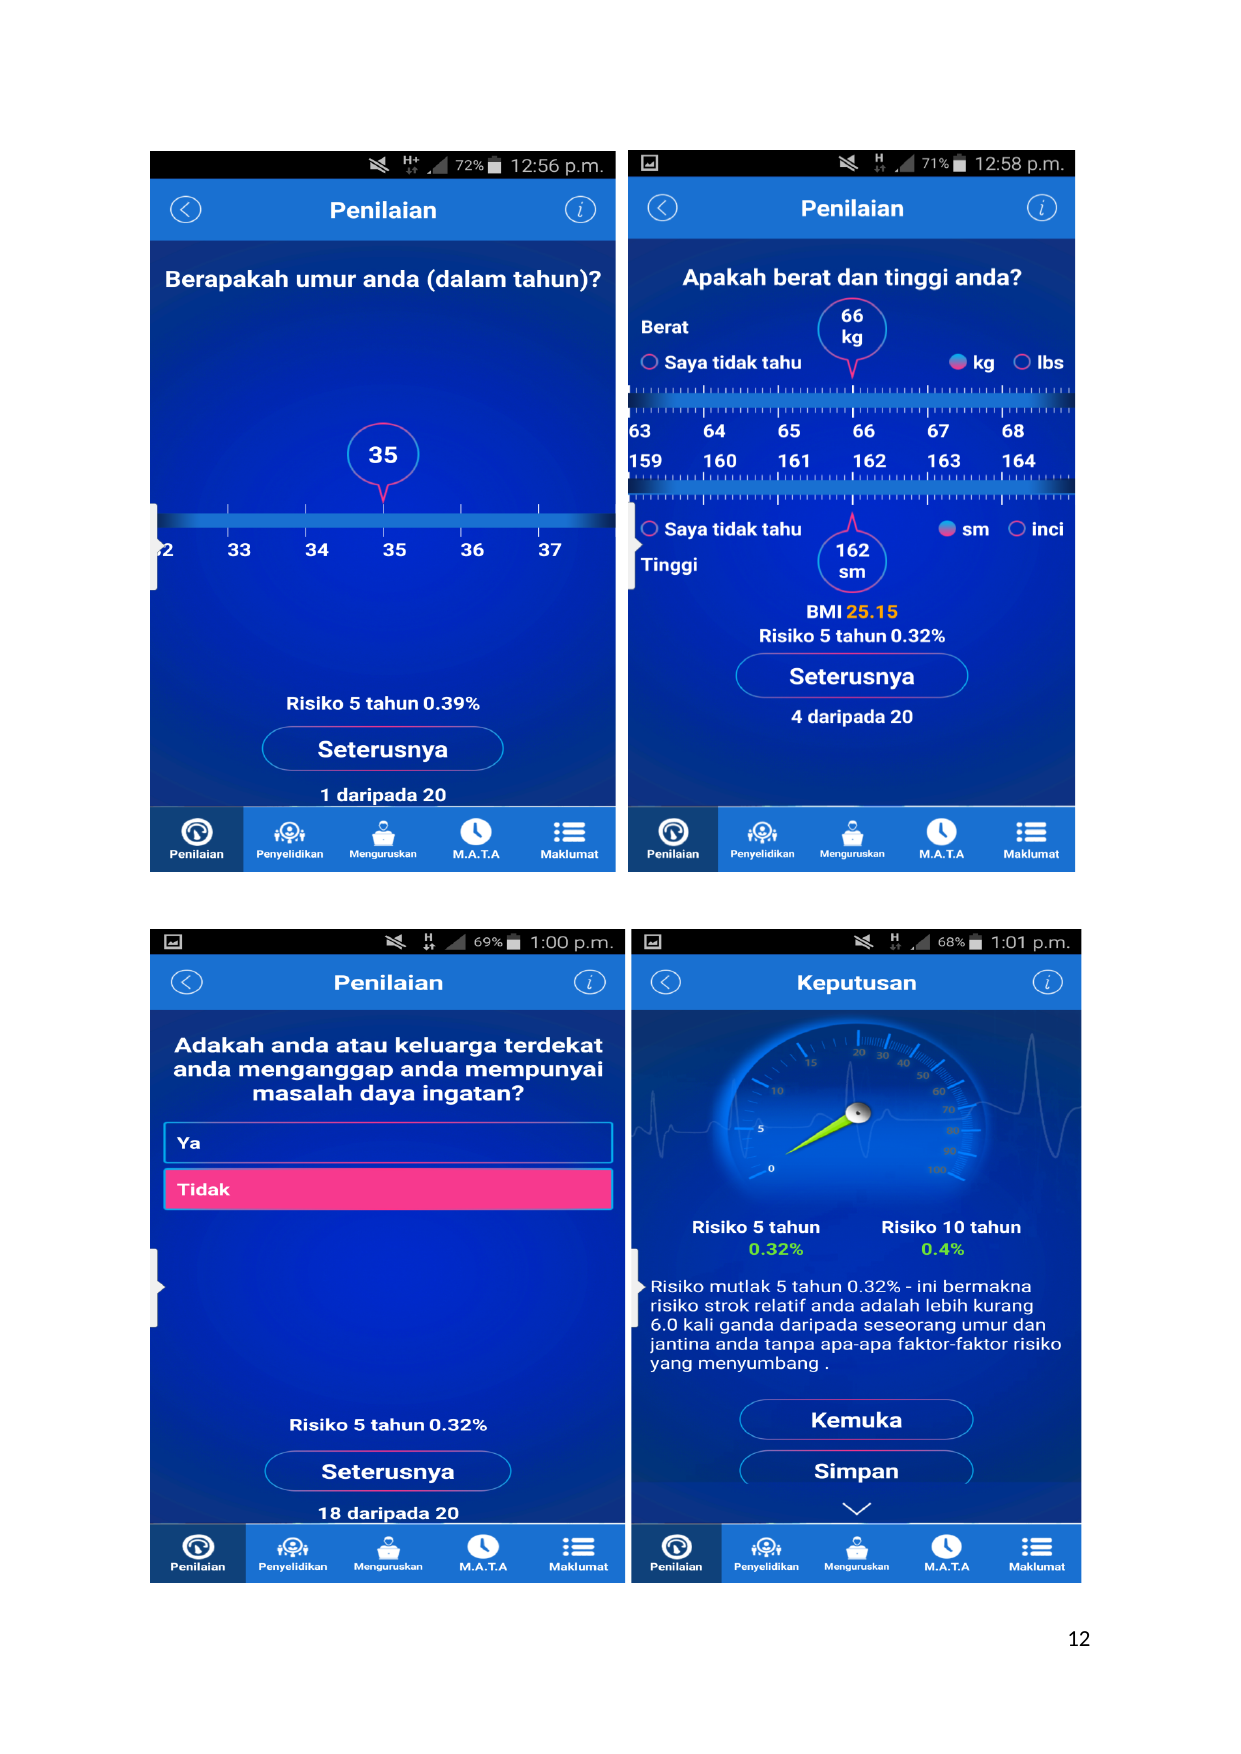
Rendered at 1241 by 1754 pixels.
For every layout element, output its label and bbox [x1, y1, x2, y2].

picture [150, 151, 616, 872]
picture [150, 929, 625, 1583]
picture [628, 150, 1075, 872]
picture [631, 929, 1082, 1583]
